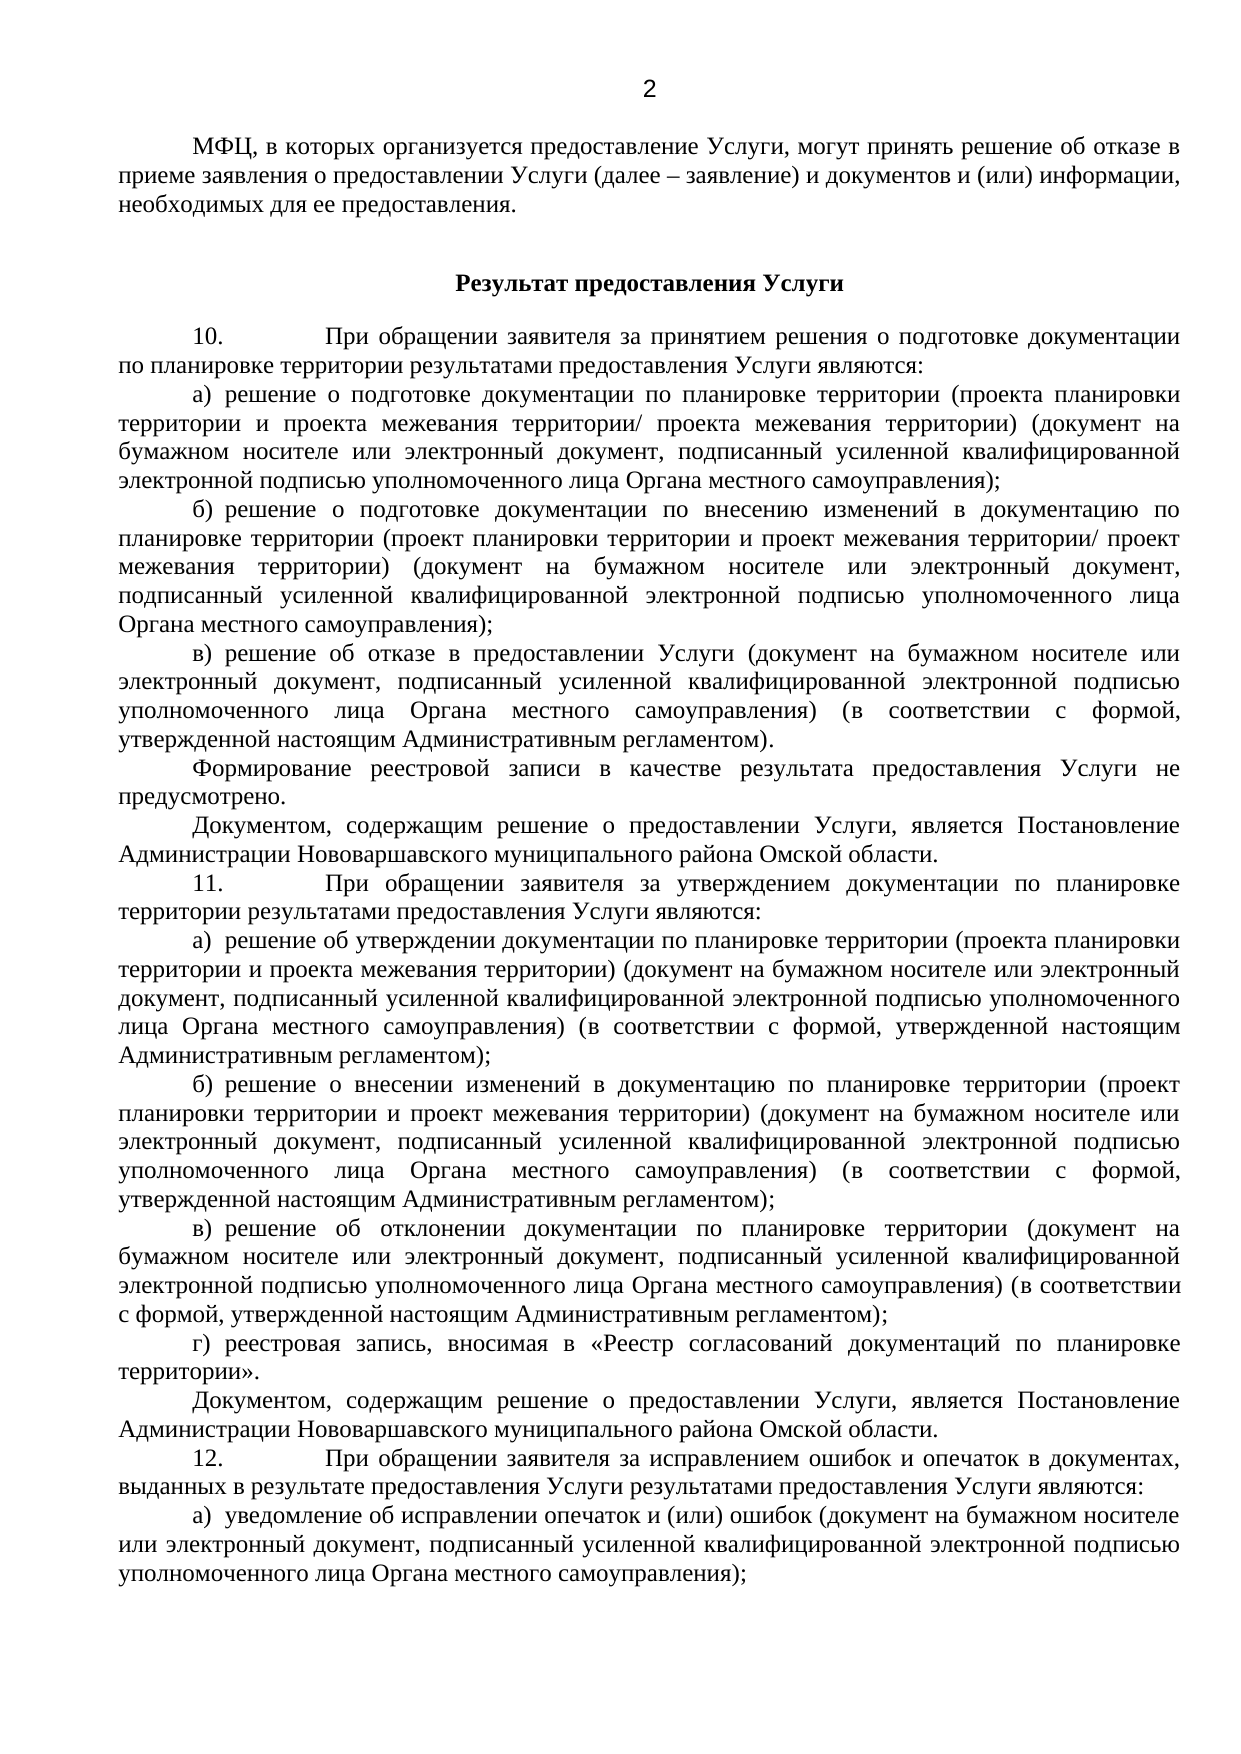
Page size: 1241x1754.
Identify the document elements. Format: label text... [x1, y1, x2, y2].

list решение об отказе в предоставлении Услуги (документ на бумажном носителе или электронный документ, подписанный усиленной квалифицированной электронной подписью уполномоченного лица Органа местного самоуправления) (в соответствии с формой, утвержденной настоящим Административным регламентом). [118, 638, 1181, 753]
list решение об отклонении документации по планировке территории (документ на бумажном носителе или электронный документ, подписанный усиленной квалифицированной электронной подписью уполномоченного лица Органа местного самоуправления) (в соответствии с формой, утвержденной настоящим Административным регламентом); [118, 1213, 1181, 1328]
list решение о подготовке документации по планировке территории (проекта планировки территории и проекта межевания территории/ проекта межевания территории) (документ на бумажном носителе или электронный документ, подписанный усиленной квалифицированной электронной подписью уполномоченного лица Органа местного самоуправления); [118, 379, 1181, 494]
list При обращении заявителя за принятием решения о подготовке документации по планировке территории результатами предоставления Услуги являются: [118, 321, 1181, 379]
text Документом, содержащим решение о предоставлении Услуги, является Постановление Администрации Нововаршавского муниципального района Омской области. [118, 810, 1181, 868]
list решение о внесении изменений в документацию по планировке территории (проект планировки территории и проект межевания территории) (документ на бумажном носителе или электронный документ, подписанный усиленной квалифицированной электронной подписью уполномоченного лица Органа местного самоуправления) (в соответствии с формой, утвержденной настоящим Административным регламентом); [118, 1069, 1181, 1213]
list При обращении заявителя за утверждением документации по планировке территории результатами предоставления Услуги являются: [118, 868, 1181, 925]
text МФЦ, в которых организуется предоставление Услуги, могут принять решение об отказе в приеме заявления о предоставлении Услуги (далее – заявление) и документов и (или) информации, необходимых для ее предоставления. [118, 131, 1181, 218]
list решение об утверждении документации по планировке территории (проекта планировки территории и проекта межевания территории) (документ на бумажном носителе или электронный документ, подписанный усиленной квалифицированной электронной подписью уполномоченного лица Органа местного самоуправления) (в соответствии с формой, утвержденной настоящим Административным регламентом); [118, 925, 1181, 1069]
text Документом, содержащим решение о предоставлении Услуги, является Постановление Администрации Нововаршавского муниципального района Омской области. [118, 1385, 1181, 1443]
text Результат предоставления Услуги [118, 268, 1181, 296]
list уведомление об исправлении опечаток и (или) ошибок (документ на бумажном носителе или электронный документ, подписанный усиленной квалифицированной электронной подписью уполномоченного лица Органа местного самоуправления); [118, 1500, 1181, 1586]
list реестровая запись, вносимая в «Реестр согласований документаций по планировке территории». [118, 1328, 1181, 1385]
list При обращении заявителя за исправлением ошибок и опечаток в документах, выданных в результате предоставления Услуги результатами предоставления Услуги являются: [118, 1443, 1181, 1500]
text Формирование реестровой записи в качестве результата предоставления Услуги не предусмотрено. [118, 753, 1181, 810]
list решение о подготовке документации по внесению изменений в документацию по планировке территории (проект планировки территории и проект межевания территории/ проект межевания территории) (документ на бумажном носителе или электронный документ, подписанный усиленной квалифицированной электронной подписью уполномоченного лица Органа местного самоуправления); [118, 494, 1181, 638]
